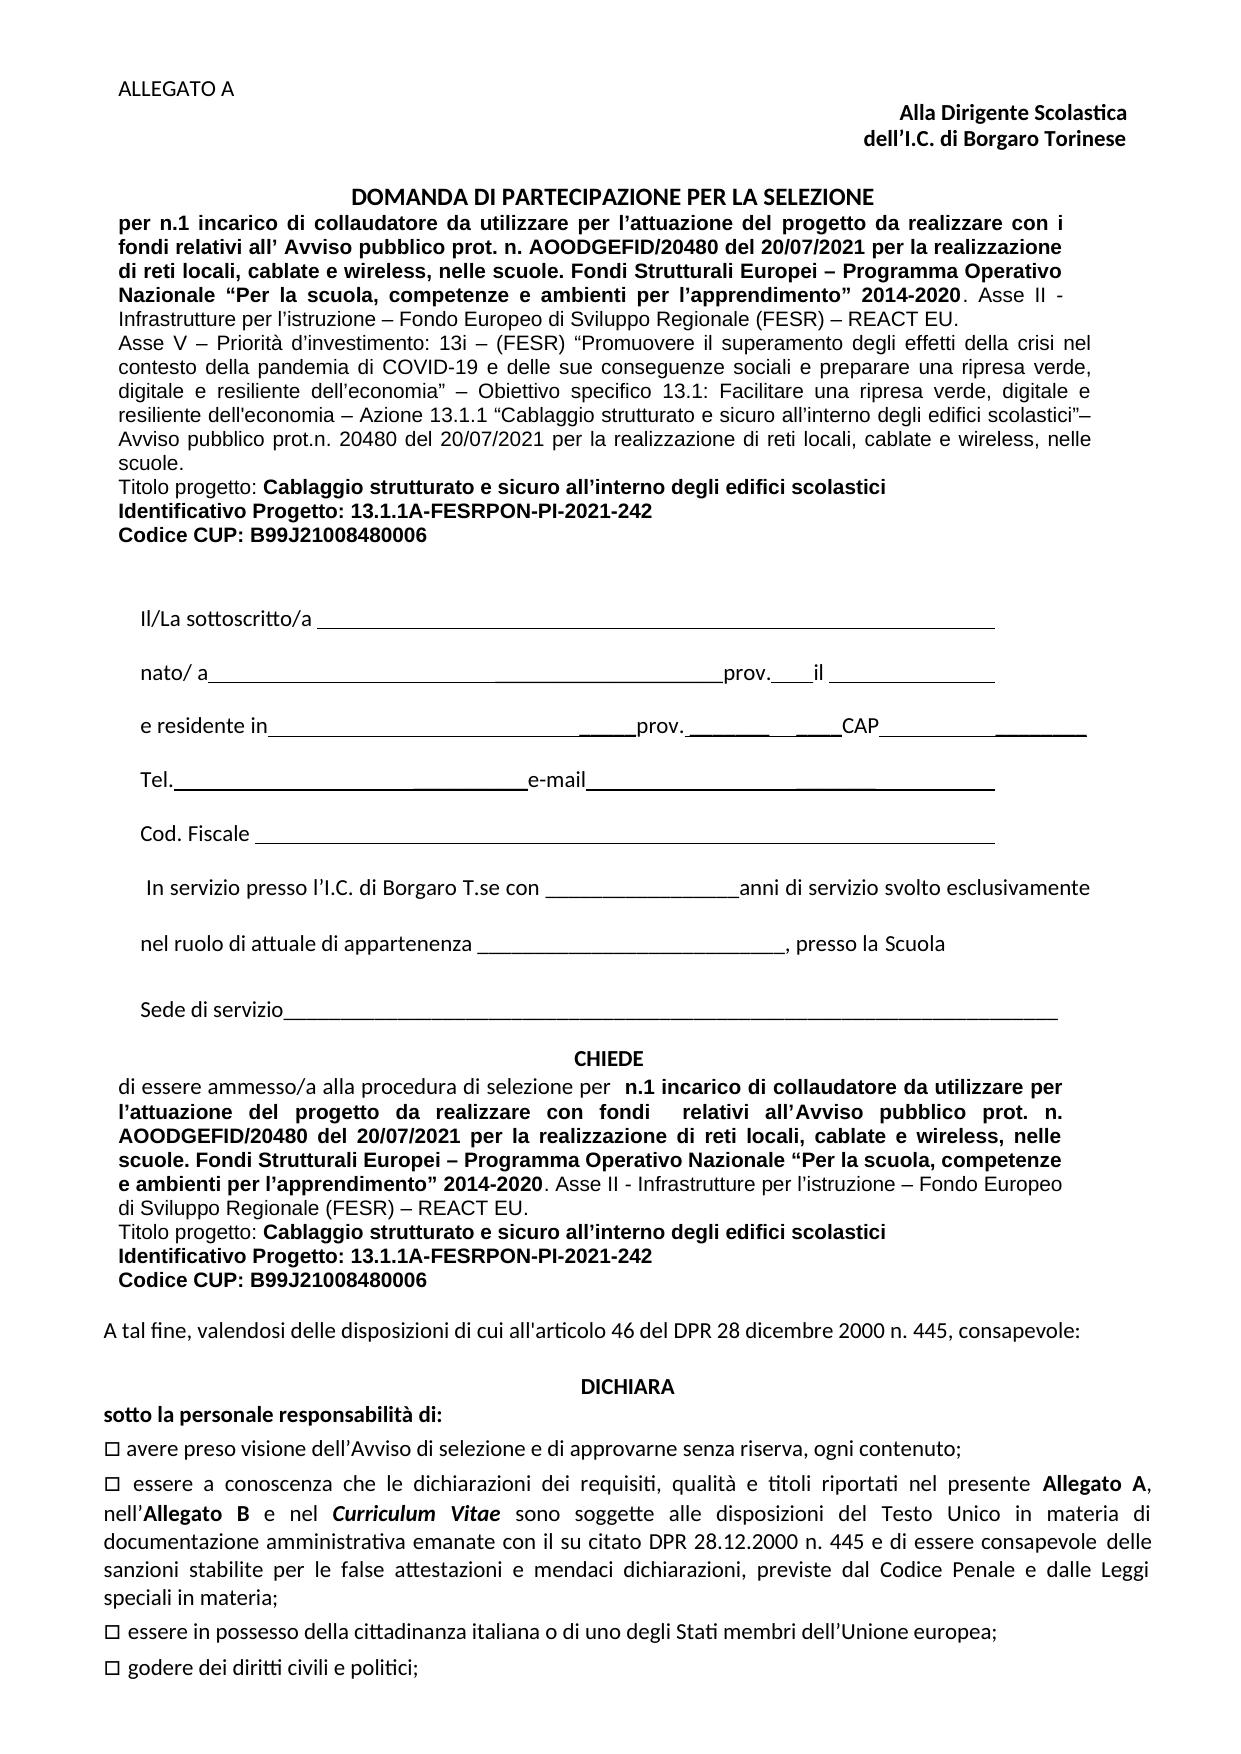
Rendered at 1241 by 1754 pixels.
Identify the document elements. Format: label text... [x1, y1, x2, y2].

text Tel. __________e-mail _______ __ [140, 765, 936, 793]
text Identificativo Progetto: 13.1.1A-FESRPON-PI-2021-242 [118, 499, 1107, 523]
text per n.1 incarico di collaudatore da utilizzare per l’attuazione del progetto da realizzare con i fondi relativi all’ Avviso pubblico prot. n. AOODGEFID/20480 del 20/07/2021 per la realizzazione di reti locali, cablate e wireless, nelle scuole. Fondi Strutturali Europei – Programma Operativo Nazionale “Per la scuola, competenze e ambienti per l’apprendimento” 2014-2020. Asse II - Infrastrutture per l’istruzione – Fondo Europeo di Sviluppo Regionale (FESR) – REACT EU. [118, 211, 1063, 331]
text Asse V – Priorità d’investimento: 13i – (FESR) “Promuovere il superamento degli effetti della crisi nel contesto della pandemia di COVID-19 e delle sue conseguenze sociali e preparare una ripresa verde, digitale e resiliente dell’economia” – Obiettivo specifico 13.1: Facilitare una ripresa verde, digitale e resiliente dell'economia – Azione 13.1.1 “Cablaggio strutturato e sicuro all’interno degli edifici scolastici”– Avviso pubblico prot.n. 20480 del 20/07/2021 per la realizzazione di reti locali, cablate e wireless, nelle scuole. [118, 331, 1093, 475]
text Titolo progetto: Cablaggio strutturato e sicuro all’interno degli edifici scolastici [118, 1220, 1093, 1244]
text Codice CUP: B99J21008480006 [118, 523, 1107, 547]
text A tal fine, valendosi delle disposizioni di cui all'articolo 46 del DPR 28 dicembre 2000 n. 445, consapevole: [103, 1316, 1152, 1344]
text DICHIARA [103, 1372, 1152, 1400]
text Sede di servizio____________________________________________________________________ [140, 995, 1063, 1023]
text Titolo progetto: Cablaggio strutturato e sicuro all’interno degli edifici scolastici [118, 475, 1093, 499]
text dell’I.C. di Borgaro Torinese [709, 124, 1158, 153]
text Alla Dirigente Scolastica [709, 102, 1187, 124]
text nato/ a ____________________prov. il ________ [140, 658, 936, 686]
text di essere ammesso/a alla procedura di selezione per n.1 incarico di collaudatore da utilizzare per l’attuazione del progetto da realizzare con fondi relativi all’Avviso pubblico prot. n. AOODGEFID/20480 del 20/07/2021 per la realizzazione di reti locali, cablate e wireless, nelle scuole. Fondi Strutturali Europei – Programma Operativo Nazionale “Per la scuola, competenze e ambienti per l’apprendimento” 2014-2020. Asse II - Infrastrutture per l’istruzione – Fondo Europeo di Sviluppo Regionale (FESR) – REACT EU. [118, 1072, 1063, 1220]
text □ essere in possesso della cittadinanza italiana o di uno degli Stati membri dell’Unione europea; [103, 1611, 1152, 1647]
text Codice CUP: B99J21008480006 [118, 1268, 1107, 1292]
text sotto la personale responsabilità di: [103, 1400, 1152, 1428]
text □ godere dei diritti civili e politici; [103, 1647, 1152, 1682]
text DOMANDA DI PARTECIPAZIONE PER LA SELEZIONE [118, 181, 1107, 211]
subtitle CHIEDE [381, 1044, 837, 1072]
text In servizio presso l’I.C. di Borgaro T.se con _________________anni di servizio svolto esclusivamente nel ruolo di attuale di appartenenza ___________________________, presso la Scuola [140, 873, 1093, 957]
text Cod. Fiscale ________ [140, 819, 936, 847]
text □ essere a conoscenza che le dichiarazioni dei requisiti, qualità e titoli riportati nel presente Allegato A, nell’Allegato B e nel Curriculum Vitae sono soggette alle disposizioni del Testo Unico in materia di documentazione amministrativa emanate con il su citato DPR 28.12.2000 n. 445 e di essere consapevole delle sanzioni stabilite per le false attestazioni e mendaci dichiarazioni, previste dal Codice Penale e dalle Leggi speciali in materia; [103, 1463, 1152, 1611]
text Il/La sottoscritto/a ________ [140, 604, 936, 632]
text e residente in _____prov. _______ ____CAP ________ [140, 711, 1108, 739]
text □ avere preso visione dell’Avviso di selezione e di approvarne senza riserva, ogni contenuto; [103, 1428, 1152, 1463]
text Identificativo Progetto: 13.1.1A-FESRPON-PI-2021-242 [118, 1244, 1107, 1268]
